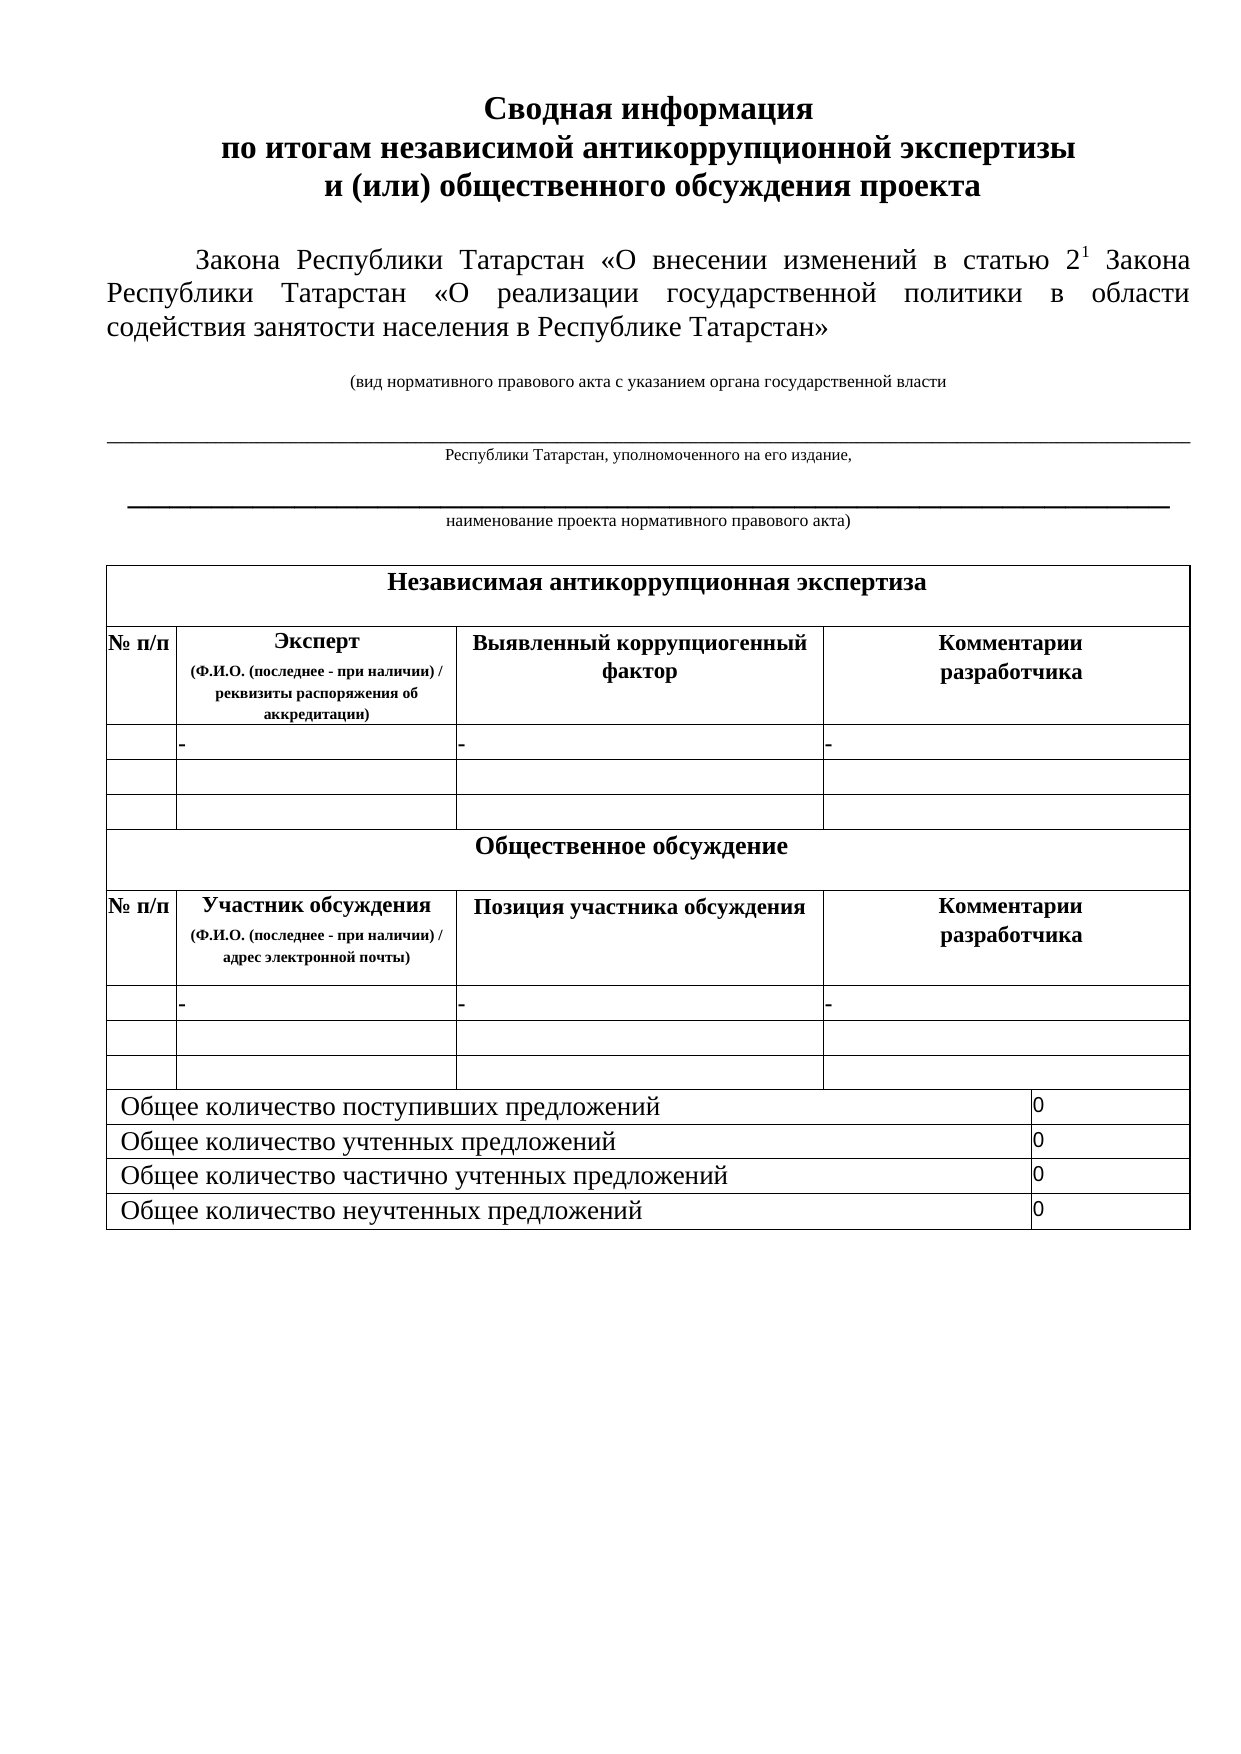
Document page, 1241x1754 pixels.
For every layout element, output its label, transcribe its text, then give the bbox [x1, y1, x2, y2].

table_cell Участник обсуждения (Ф.И.О. (последнее - при наличии) / адрес электронной почты) [177, 891, 456, 985]
text Республики Татарстан, уполномоченного на его издание, [106, 445, 1190, 464]
table_cell Общее количество частично учтенных предложений [107, 1159, 1031, 1193]
text Сводная информация [106, 89, 1190, 127]
text Закона Республики Татарстан «О внесении изменений в статью 21 Закона Республики Татарстан «О реализации государственной политики в области содействия занятости населения в Республике Татарстан» [106, 242, 1190, 343]
table_cell [107, 725, 176, 759]
table_cell [177, 760, 456, 794]
table_cell [177, 1021, 456, 1055]
table_cell - [457, 725, 823, 759]
table_cell [457, 1021, 823, 1055]
table_cell [824, 795, 1189, 829]
table_cell Комментарии разработчика [824, 627, 1189, 724]
table_cell [107, 760, 176, 794]
table_cell Выявленный коррупциогенный фактор [457, 627, 823, 724]
table_header Независимая антикоррупционная экспертиза [107, 566, 1189, 626]
table_cell [107, 986, 176, 1020]
table_cell Общее количество учтенных предложений [107, 1125, 1031, 1158]
table_cell [824, 1021, 1189, 1055]
table_cell 0 [1032, 1159, 1189, 1193]
table_cell Позиция участника обсуждения [457, 891, 823, 985]
table_cell [177, 1056, 456, 1089]
text по итогам независимой антикоррупционной экспертизы [106, 127, 1190, 165]
table_cell 0 [1032, 1125, 1189, 1158]
table_cell [457, 795, 823, 829]
table_cell Общее количество поступивших предложений [107, 1090, 1031, 1124]
table_cell Эксперт (Ф.И.О. (последнее - при наличии) / реквизиты распоряжения об аккредитации) [177, 627, 456, 724]
text и (или) общественного обсуждения проекта [106, 165, 1190, 204]
table_cell Общественное обсуждение [107, 830, 1189, 890]
table_cell - [824, 725, 1189, 759]
table_cell [824, 1056, 1189, 1089]
table_cell [457, 760, 823, 794]
table_cell № п/п [107, 627, 176, 724]
table_cell [107, 795, 176, 829]
table_cell 0 [1032, 1194, 1189, 1229]
table_cell 0 [1032, 1090, 1189, 1124]
table_cell - [177, 725, 456, 759]
table_cell Комментарии разработчика [824, 891, 1189, 985]
table_cell [824, 760, 1189, 794]
table_cell Общее количество неучтенных предложений [107, 1194, 1031, 1229]
table_cell [107, 1056, 176, 1089]
table_cell [177, 795, 456, 829]
table_cell - [824, 986, 1189, 1020]
table_cell - [177, 986, 456, 1020]
table_cell № п/п [107, 891, 176, 985]
text __________________________________________________________________________________________________________________________________ [106, 426, 1190, 445]
text (вид нормативного правового акта с указанием органа государственной власти [106, 374, 1190, 391]
table_cell [457, 1056, 823, 1089]
text __________________________________________________ [106, 464, 1190, 512]
text наименование проекта нормативного правового акта) [106, 512, 1190, 530]
table_cell - [457, 986, 823, 1020]
table_cell [107, 1021, 176, 1055]
